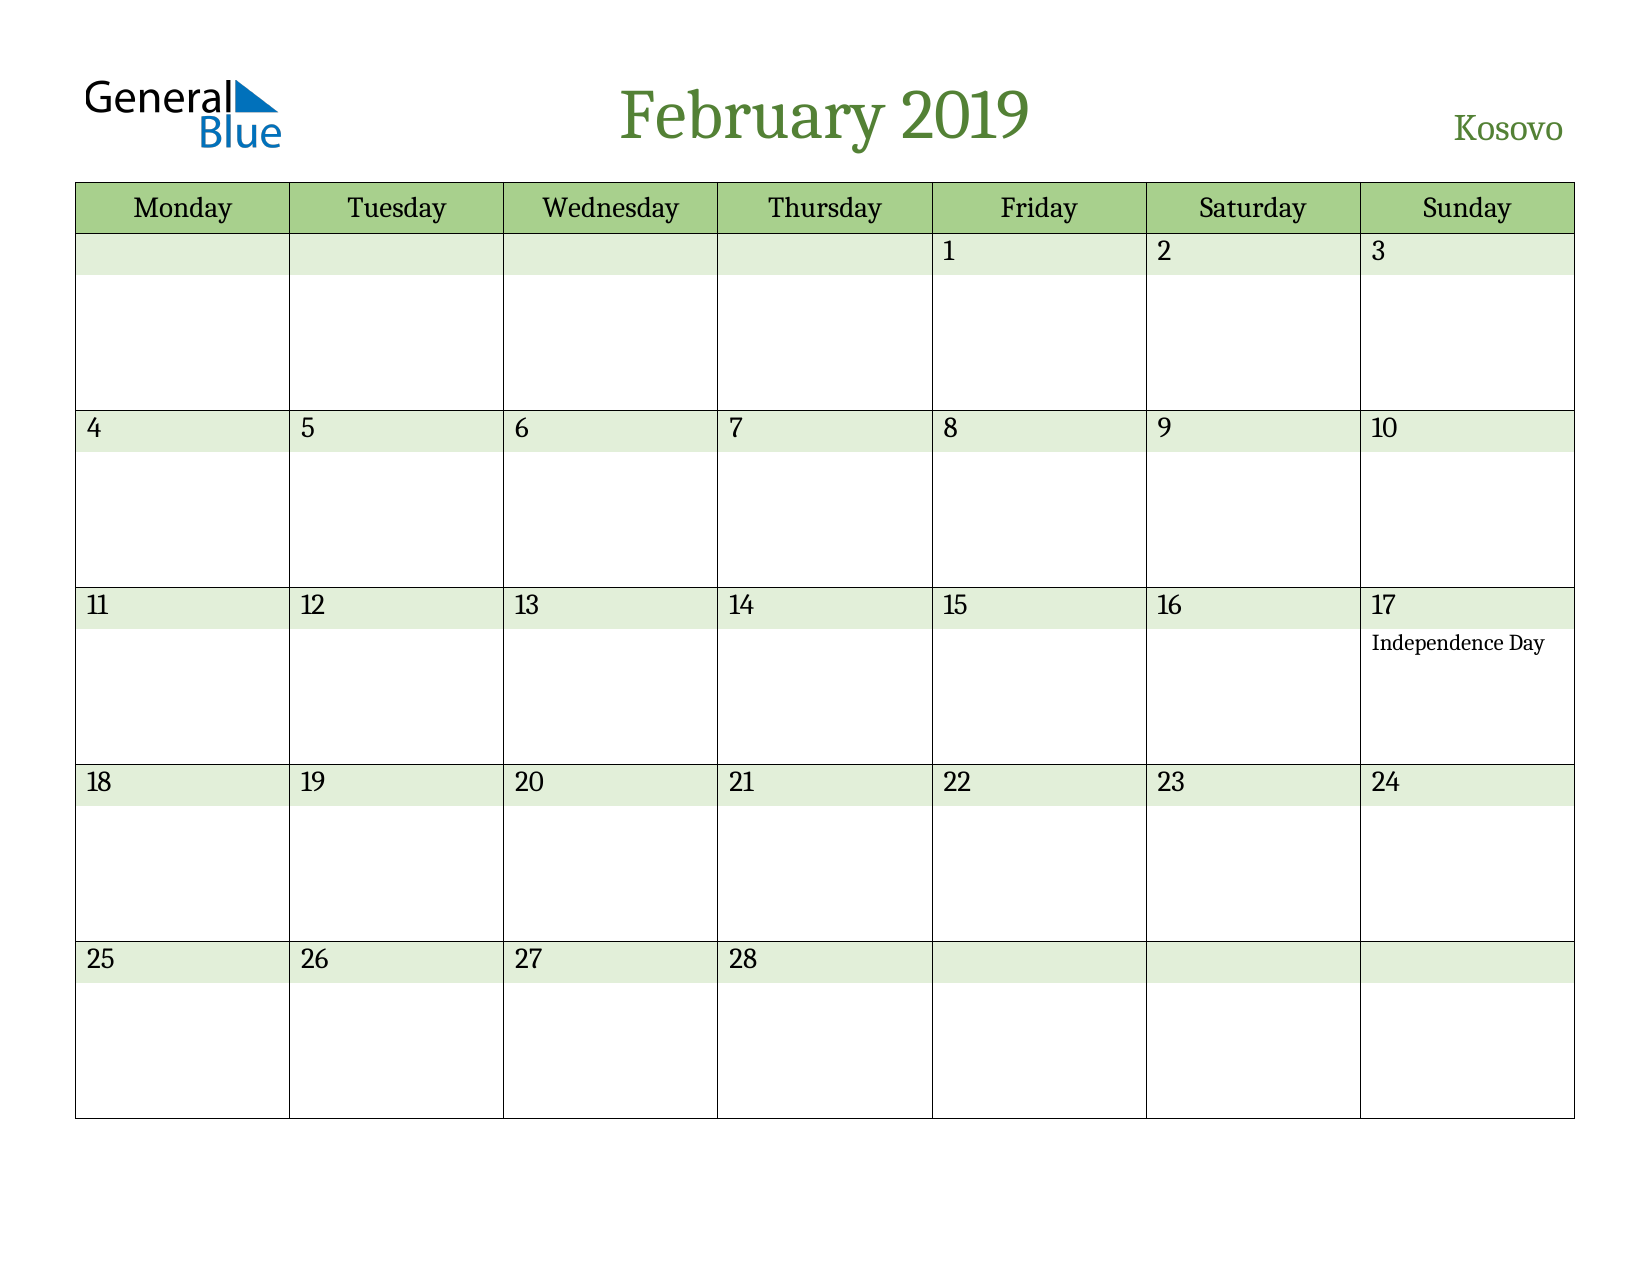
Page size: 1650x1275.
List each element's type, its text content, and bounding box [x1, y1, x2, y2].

table_cell [933, 452, 1146, 587]
picture [86, 80, 281, 148]
table_cell [1361, 942, 1574, 983]
table_cell [1361, 806, 1574, 941]
table_cell [718, 275, 932, 410]
table_cell 2 [1147, 234, 1360, 275]
table_header [76, 75, 503, 182]
table_cell 22 [933, 765, 1146, 806]
table_cell [290, 983, 503, 1118]
table_cell 27 [504, 942, 717, 983]
table_cell [290, 806, 503, 941]
table_cell 16 [1147, 588, 1360, 629]
table_cell [933, 629, 1146, 764]
table_cell [933, 942, 1146, 983]
table_cell [1147, 942, 1360, 983]
table_cell [1147, 275, 1360, 410]
table_cell [504, 452, 717, 587]
table_cell 19 [290, 765, 503, 806]
table_cell [933, 983, 1146, 1118]
table_cell 8 [933, 411, 1146, 452]
table_cell [504, 629, 717, 764]
table_cell [718, 983, 932, 1118]
table_cell 28 [718, 942, 932, 983]
table_cell 1 [933, 234, 1146, 275]
table_cell [290, 275, 503, 410]
table_cell [290, 452, 503, 587]
table_cell 24 [1361, 765, 1574, 806]
table_cell 5 [290, 411, 503, 452]
table_cell Wednesday [504, 183, 717, 233]
table_header February 2019 [504, 75, 1146, 182]
table_cell [76, 234, 289, 275]
table_cell Saturday [1147, 183, 1360, 233]
table_cell 25 [76, 942, 289, 983]
table_cell 6 [504, 411, 717, 452]
table_cell Independence Day [1361, 629, 1574, 764]
table_cell 14 [718, 588, 932, 629]
table_cell 4 [76, 411, 289, 452]
table_cell 26 [290, 942, 503, 983]
table_cell [1147, 629, 1360, 764]
table_cell [76, 275, 289, 410]
table_cell [718, 452, 932, 587]
table_cell 7 [718, 411, 932, 452]
table_cell [718, 234, 932, 275]
table_cell [504, 275, 717, 410]
table_cell [504, 806, 717, 941]
table_cell 3 [1361, 234, 1574, 275]
table_cell 18 [76, 765, 289, 806]
table_cell [1361, 983, 1574, 1118]
table_cell 12 [290, 588, 503, 629]
table_cell [718, 629, 932, 764]
table_cell Monday [76, 183, 289, 233]
table_cell Thursday [718, 183, 932, 233]
table_cell Tuesday [290, 183, 503, 233]
table_cell [76, 452, 289, 587]
table_cell 9 [1147, 411, 1360, 452]
table_cell 21 [718, 765, 932, 806]
table_cell 15 [933, 588, 1146, 629]
table_cell 13 [504, 588, 717, 629]
table_cell 20 [504, 765, 717, 806]
table_cell [1147, 983, 1360, 1118]
table_cell [1361, 275, 1574, 410]
table_cell [76, 629, 289, 764]
table_cell [1147, 452, 1360, 587]
table_cell 11 [76, 588, 289, 629]
table_cell 10 [1361, 411, 1574, 452]
table_cell [1147, 806, 1360, 941]
table_cell [1361, 452, 1574, 587]
table_cell [76, 806, 289, 941]
table_cell [504, 234, 717, 275]
table_cell Friday [933, 183, 1146, 233]
table_cell Sunday [1361, 183, 1574, 233]
table_cell [933, 806, 1146, 941]
table_cell 17 [1361, 588, 1574, 629]
table_cell [504, 983, 717, 1118]
table_cell [718, 806, 932, 941]
table_header Kosovo [1146, 75, 1574, 182]
table_cell [290, 629, 503, 764]
table_cell [933, 275, 1146, 410]
table_cell [290, 234, 503, 275]
table_cell [76, 983, 289, 1118]
table_cell 23 [1147, 765, 1360, 806]
